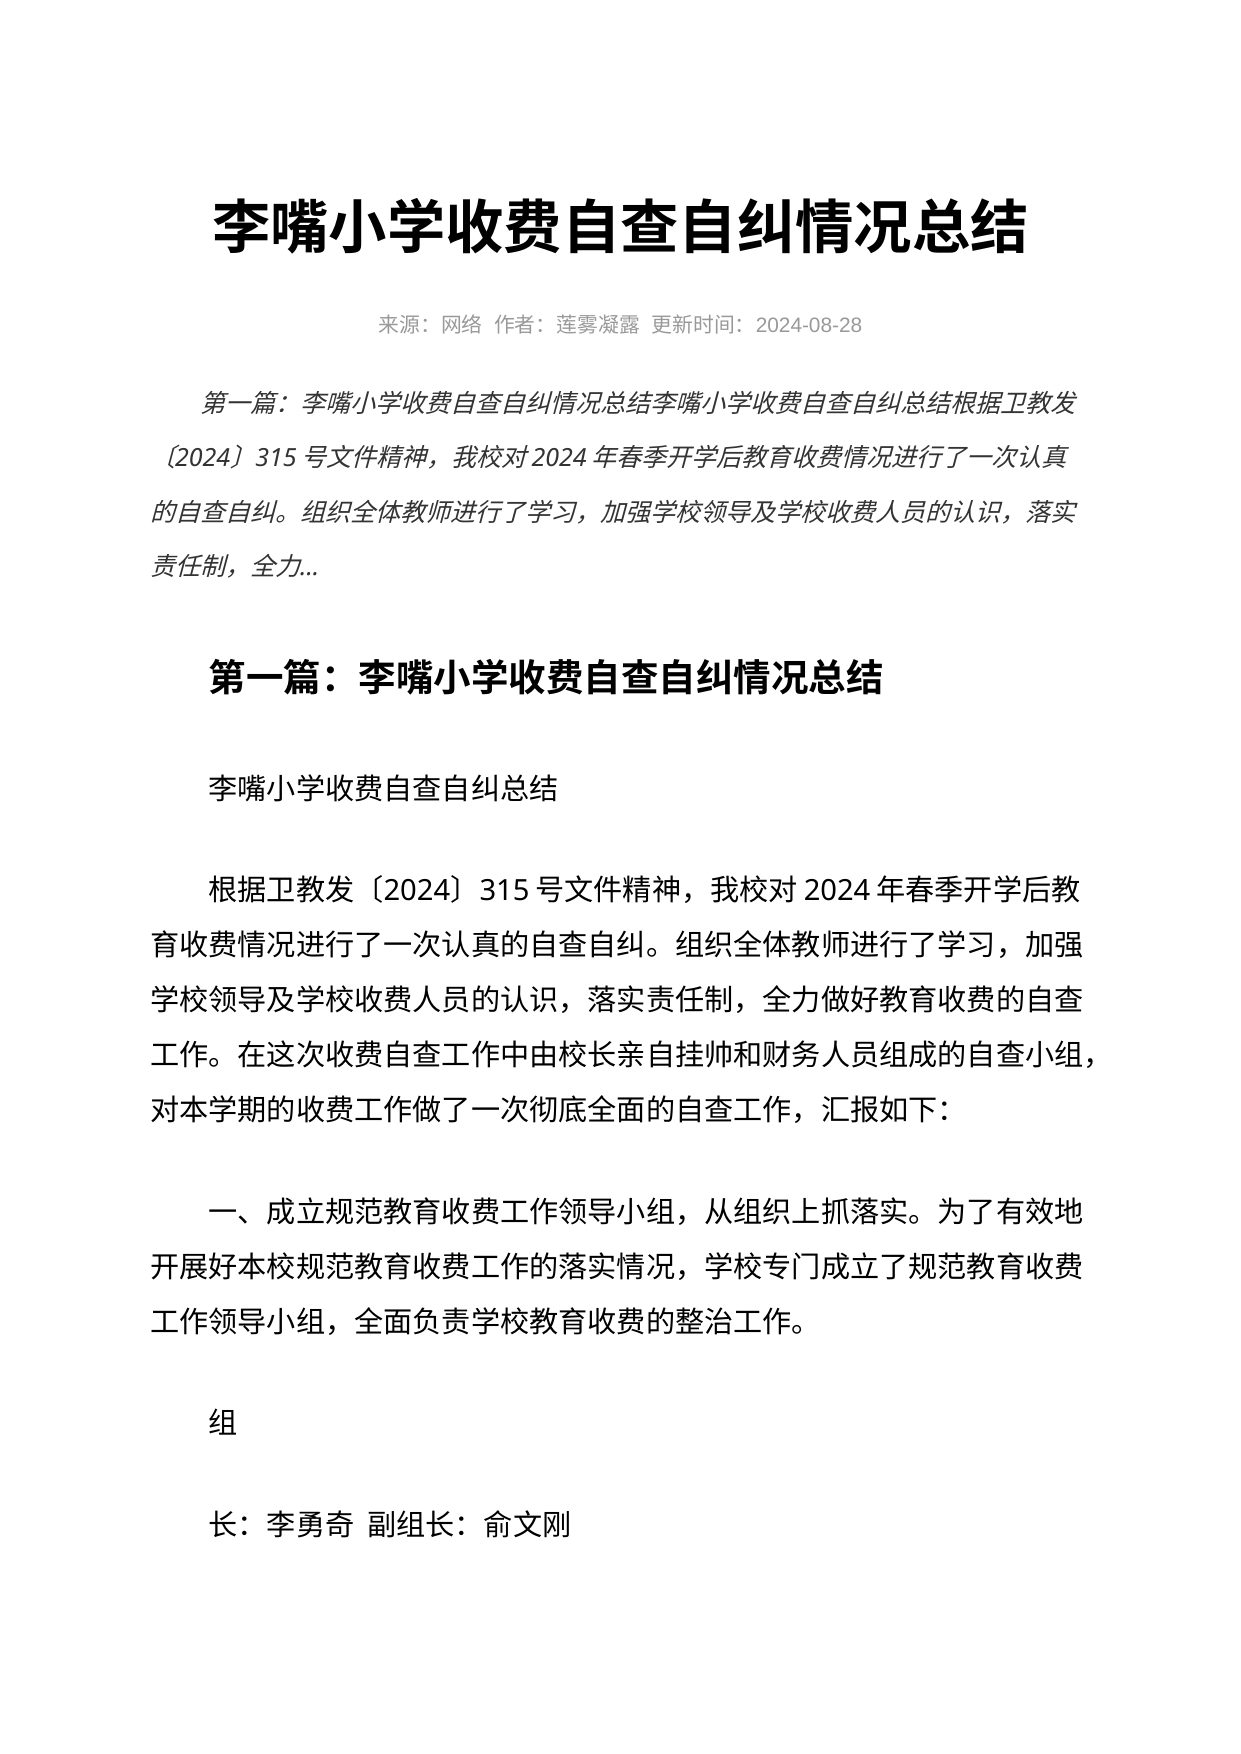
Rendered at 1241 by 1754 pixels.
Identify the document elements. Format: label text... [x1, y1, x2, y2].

text 第一篇：李嘴小学收费自查自纠情况总结李嘴小学收费自查自纠总结根据卫教发〔2024〕315号文件精神，我校对2024年春季开学后教育收费情况进行了一次认真的自查自纠。组织全体教师进行了学习，加强学校领导及学校收费人员的认识，落实责任制，全力... [150, 383, 1090, 583]
text 长：李勇奇 副组长：俞文刚 [150, 1502, 1090, 1544]
text 来源：网络 作者：莲雾凝露 更新时间：2024-08-28 [150, 313, 1090, 337]
text 李嘴小学收费自查自纠总结 [150, 765, 1090, 807]
text 第一篇：李嘴小学收费自查自纠情况总结 [150, 648, 1090, 702]
text 根据卫教发〔2024〕315号文件精神，我校对2024年春季开学后教育收费情况进行了一次认真的自查自纠。组织全体教师进行了学习，加强学校领导及学校收费人员的认识，落实责任制，全力做好教育收费的自查工作。在这次收费自查工作中由校长亲自挂帅和财务人员组成的自查小组，对本学期的收费工作做了一次彻底全面的自查工作，汇报如下： [150, 867, 1090, 1129]
text 一、成立规范教育收费工作领导小组，从组织上抓落实。为了有效地开展好本校规范教育收费工作的落实情况，学校专门成立了规范教育收费工作领导小组，全面负责学校教育收费的整治工作。 [150, 1188, 1090, 1341]
text 组 [150, 1400, 1090, 1442]
subtitle 李嘴小学收费自查自纠情况总结 [150, 181, 1090, 266]
